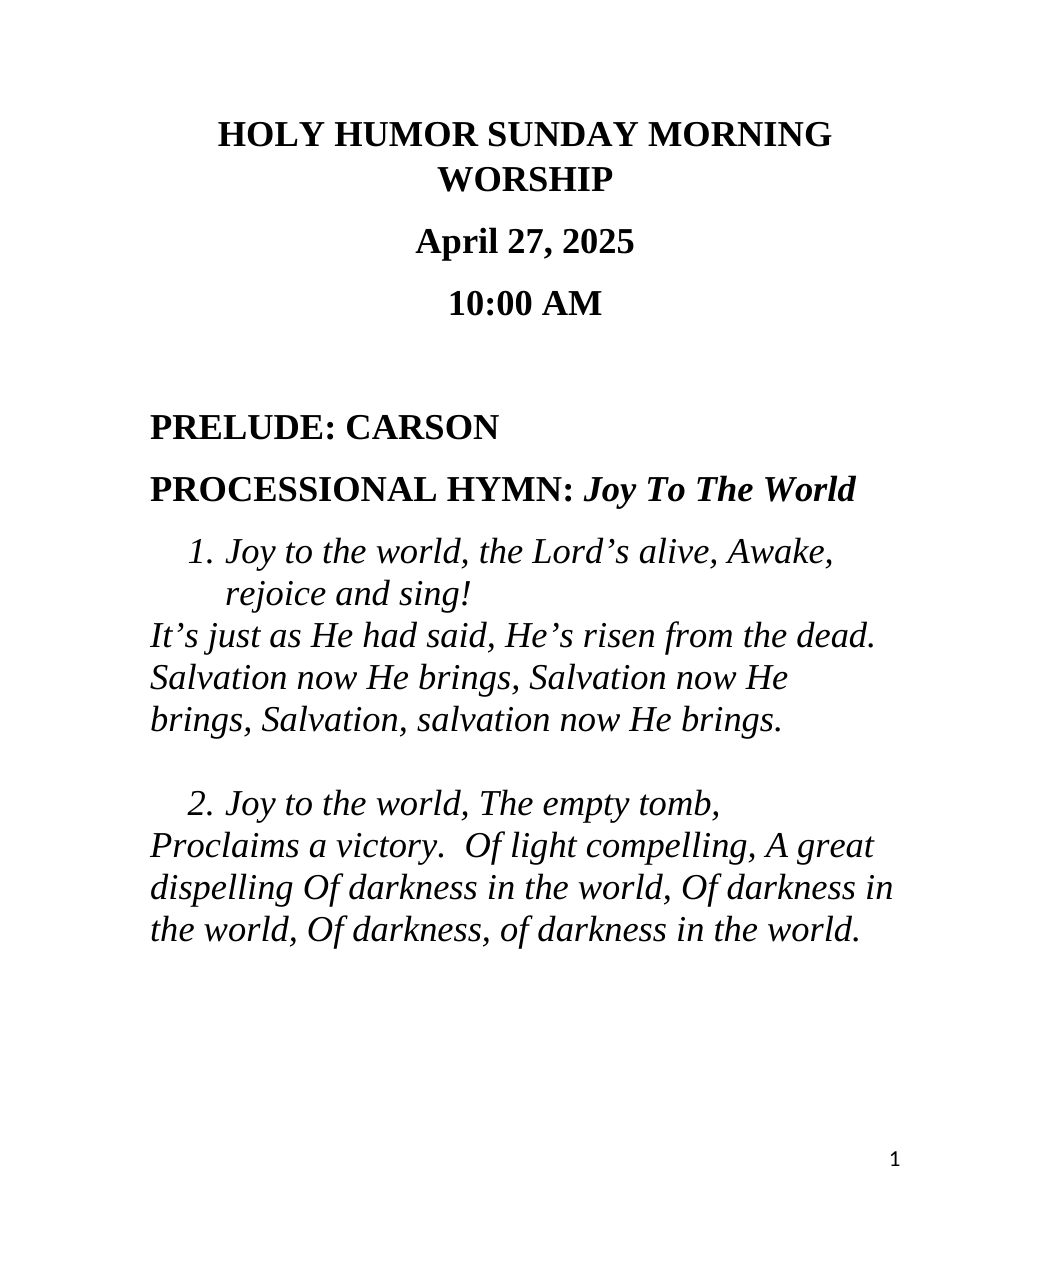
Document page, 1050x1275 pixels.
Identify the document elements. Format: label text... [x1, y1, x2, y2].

list Joy to the world, The empty tomb, [187, 782, 900, 823]
text Proclaims a victory. Of light compelling, A great dispelling Of darkness in the world, Of darkness in the world, Of darkness, of darkness in the world. [150, 823, 900, 949]
text PROCESSIONAL HYMN: Joy To The World [150, 468, 900, 510]
text HOLY HUMOR SUNDAY MORNING WORSHIP [150, 112, 900, 200]
text It’s just as He had said, He’s risen from the dead. Salvation now He brings, Salvation now He brings, Salvation, salvation now He brings. [150, 614, 900, 739]
text PRELUDE: CARSON [150, 406, 900, 448]
text April 27, 2025 [150, 220, 900, 262]
text 10:00 AM [150, 282, 900, 324]
list Joy to the world, the Lord’s alive, Awake, rejoice and sing! [187, 530, 900, 614]
